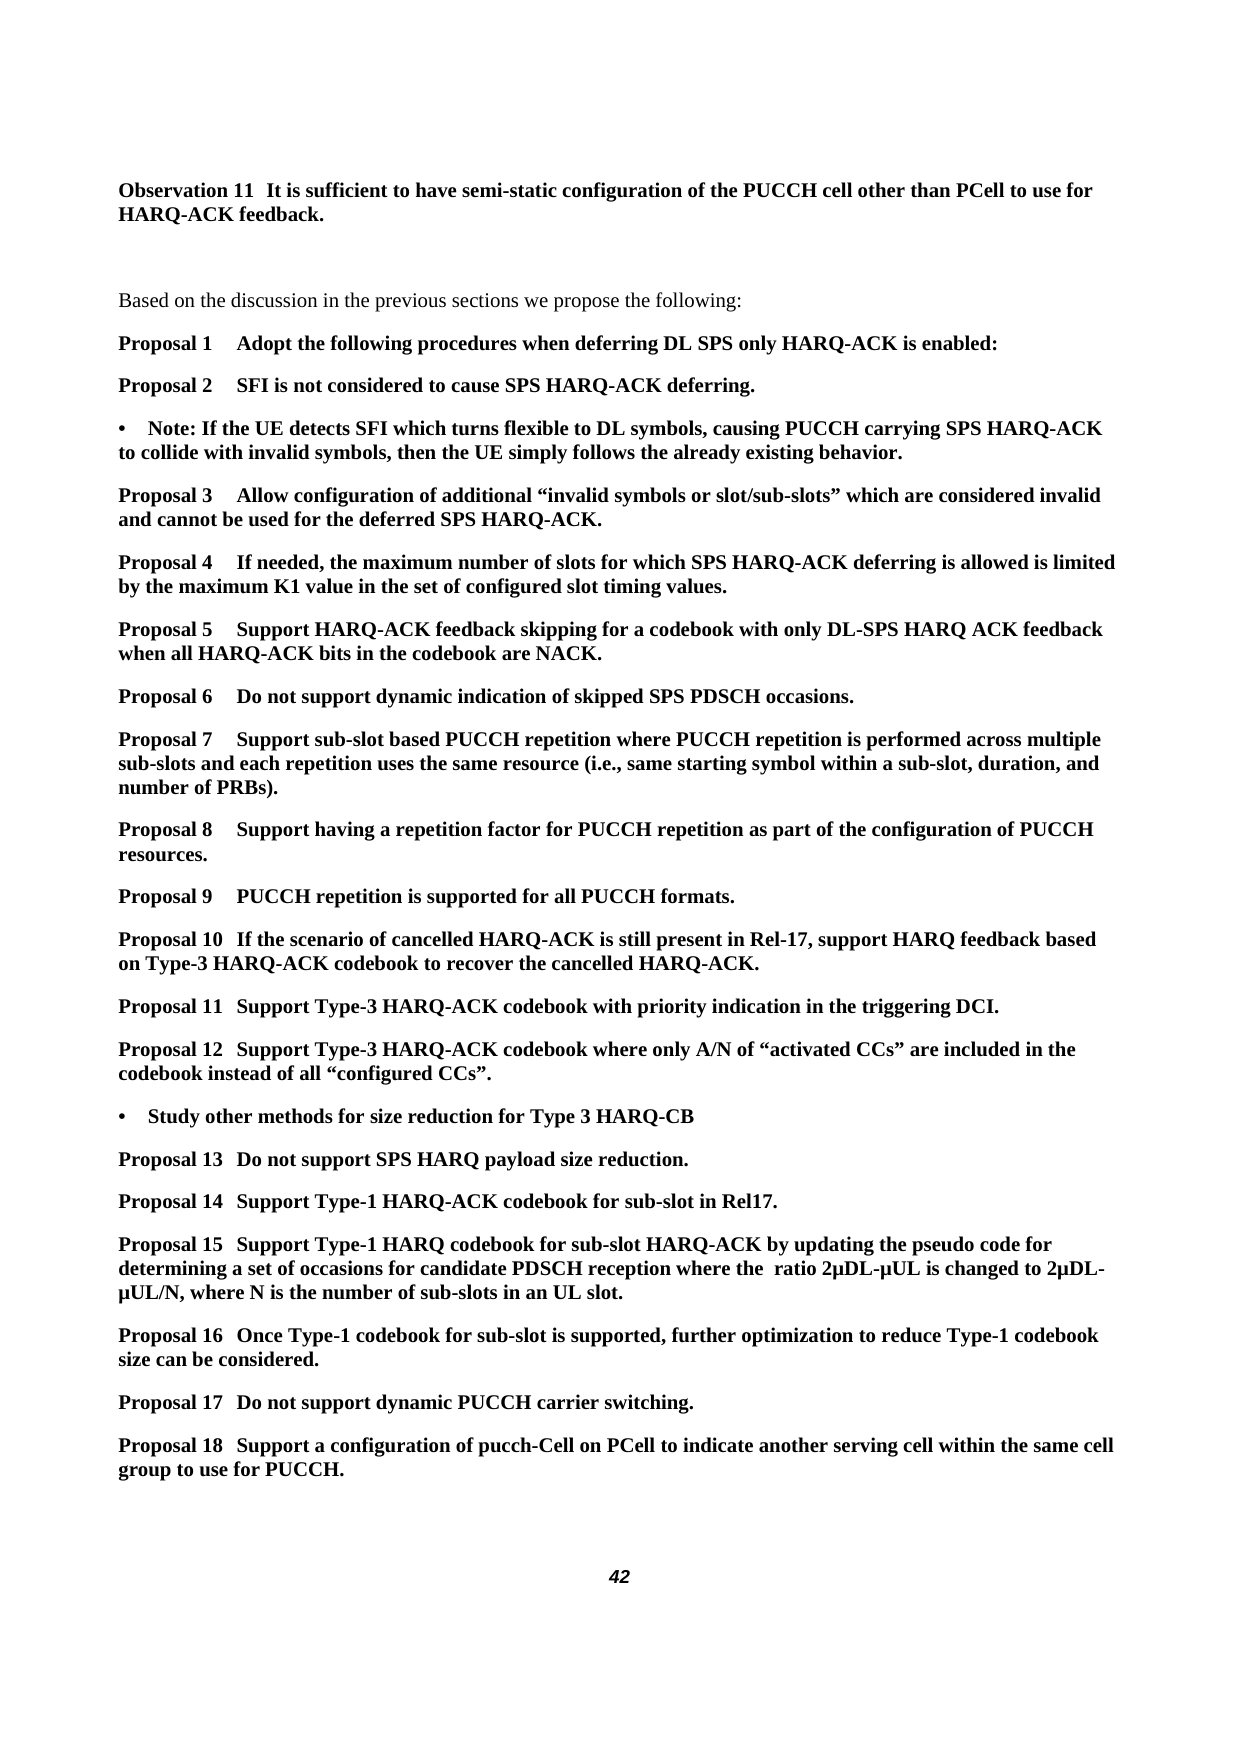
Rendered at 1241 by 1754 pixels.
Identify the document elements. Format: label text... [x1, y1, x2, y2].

text Proposal 14 Support Type-1 HARQ-ACK codebook for sub-slot in Rel17. [118, 1189, 1122, 1213]
text Proposal 7 Support sub-slot based PUCCH repetition where PUCCH repetition is performed across multiple sub-slots and each repetition uses the same resource (i.e., same starting symbol within a sub-slot, duration, and number of PRBs). [118, 726, 1122, 799]
text Proposal 8 Support having a repetition factor for PUCCH repetition as part of the configuration of PUCCH resources. [118, 817, 1122, 866]
text Proposal 12 Support Type-3 HARQ-ACK codebook where only A/N of “activated CCs” are included in the codebook instead of all “configured CCs”. [118, 1037, 1122, 1085]
text Based on the discussion in the previous sections we propose the following: [118, 288, 1122, 312]
text Proposal 16 Once Type-1 codebook for sub-slot is supported, further optimization to reduce Type-1 codebook size can be considered. [118, 1323, 1122, 1371]
text Proposal 6 Do not support dynamic indication of skipped SPS PDSCH occasions. [118, 684, 1122, 708]
text Proposal 15 Support Type-1 HARQ codebook for sub-slot HARQ-ACK by updating the pseudo code for determining a set of occasions for candidate PDSCH reception where the ratio 2μDL-μUL is changed to 2μDL-μUL/N, where N is the number of sub-slots in an UL slot. [118, 1232, 1122, 1304]
text Proposal 9 PUCCH repetition is supported for all PUCCH formats. [118, 884, 1122, 908]
text Proposal 5 Support HARQ-ACK feedback skipping for a codebook with only DL-SPS HARQ ACK feedback when all HARQ-ACK bits in the codebook are NACK. [118, 617, 1122, 665]
text Proposal 3 Allow configuration of additional “invalid symbols or slot/sub-slots” which are considered invalid and cannot be used for the deferred SPS HARQ-ACK. [118, 483, 1122, 531]
text Proposal 4 If needed, the maximum number of slots for which SPS HARQ-ACK deferring is allowed is limited by the maximum K1 value in the set of configured slot timing values. [118, 550, 1122, 598]
text Proposal 13 Do not support SPS HARQ payload size reduction. [118, 1146, 1122, 1171]
text • Study other methods for size reduction for Type 3 HARQ-CB [118, 1104, 1122, 1128]
text Proposal 2 SFI is not considered to cause SPS HARQ-ACK deferring. [118, 373, 1122, 397]
text Observation 11 It is sufficient to have semi-static configuration of the PUCCH cell other than PCell to use for HARQ-ACK feedback. [118, 178, 1122, 226]
text Proposal 11 Support Type-3 HARQ-ACK codebook with priority indication in the triggering DCI. [118, 994, 1122, 1018]
text Proposal 18 Support a configuration of pucch-Cell on PCell to indicate another serving cell within the same cell group to use for PUCCH. [118, 1433, 1122, 1481]
text Proposal 10 If the scenario of cancelled HARQ-ACK is still present in Rel-17, support HARQ feedback based on Type-3 HARQ-ACK codebook to recover the cancelled HARQ-ACK. [118, 927, 1122, 975]
text Proposal 17 Do not support dynamic PUCCH carrier switching. [118, 1390, 1122, 1414]
text • Note: If the UE detects SFI which turns flexible to DL symbols, causing PUCCH carrying SPS HARQ-ACK to collide with invalid symbols, then the UE simply follows the already existing behavior. [118, 416, 1122, 464]
text Proposal 1 Adopt the following procedures when deferring DL SPS only HARQ-ACK is enabled: [118, 331, 1122, 354]
